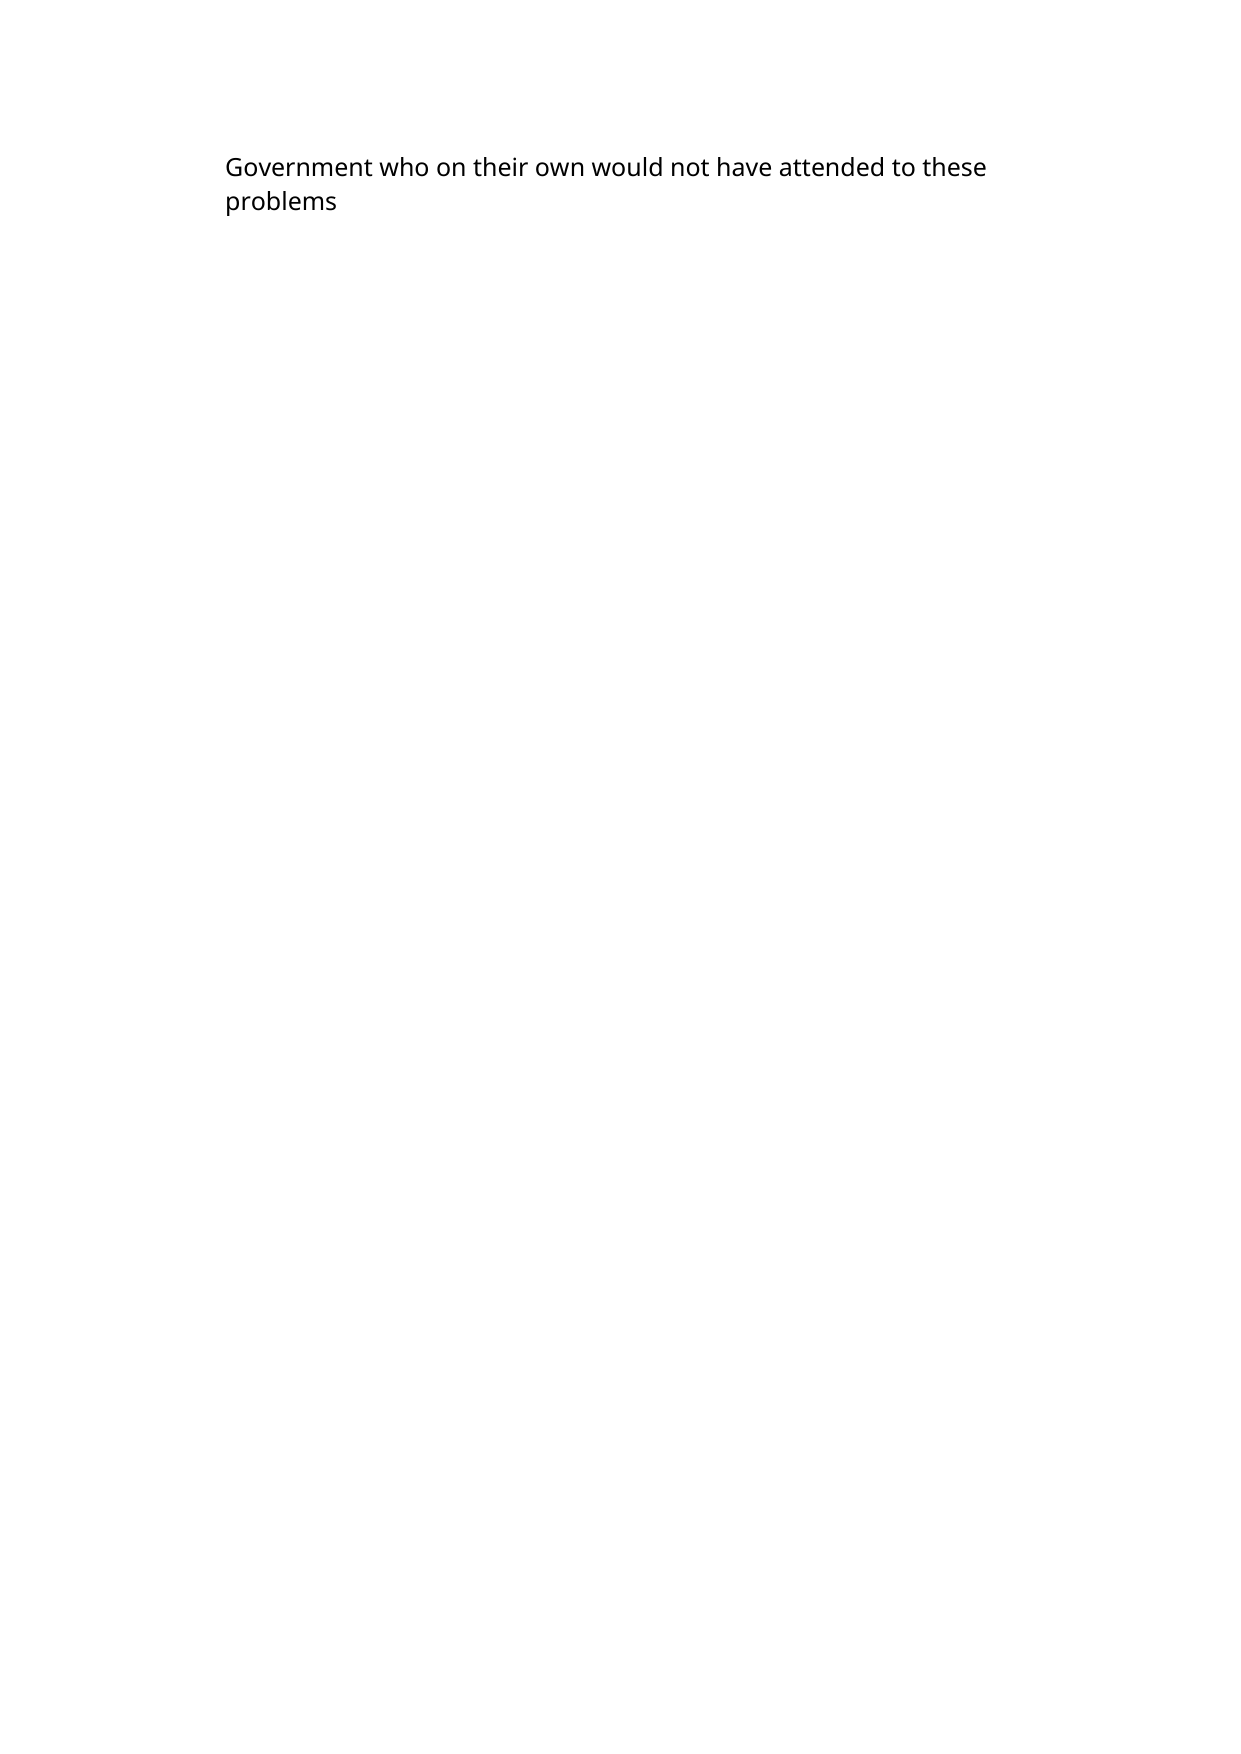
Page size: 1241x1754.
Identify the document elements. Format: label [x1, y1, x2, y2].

list [187, 150, 1090, 218]
